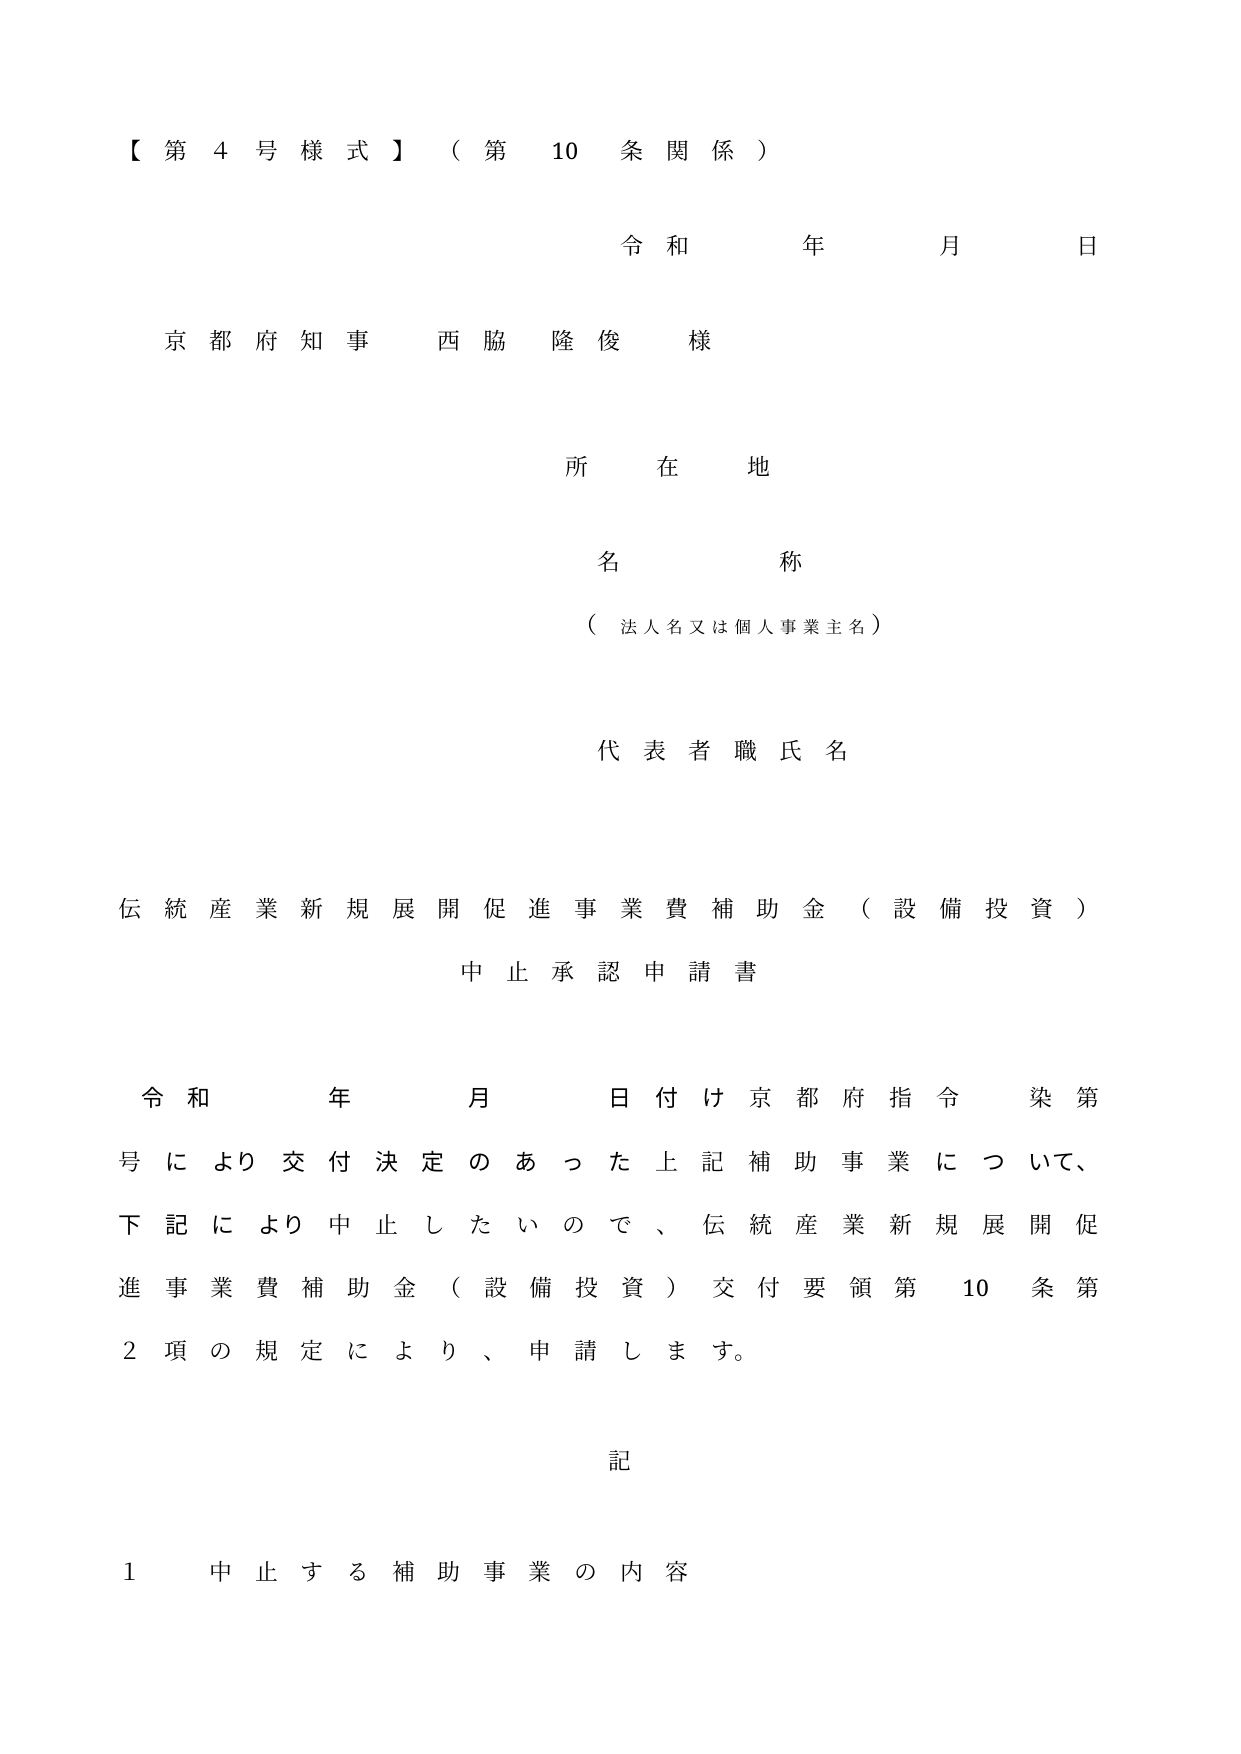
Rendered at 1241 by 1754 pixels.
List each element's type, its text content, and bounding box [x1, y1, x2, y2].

text 京都府知事 西脇 隆俊 様 [118, 308, 1122, 371]
text 所 在 地 [118, 434, 1034, 497]
text 名 称 [118, 529, 1122, 592]
text 令和 年 月 日 [118, 213, 1122, 276]
text １ 中止する補助事業の内容 [118, 1539, 1122, 1602]
text （法人名又は個人事業主名） [118, 592, 1122, 655]
text 【第４号様式】（第10条関係） [118, 118, 1122, 182]
text 代表者職氏名 [118, 718, 1122, 781]
text 令和 年 月 日付け京都府指令 染第 号により交付決定のあった上記補助事業について、下記により中止したいので、伝統産業新規展開促進事業費補助金（設備投資）交付要領第10条第２項の規定により、申請します。 [118, 1065, 1122, 1381]
text 伝統産業新規展開促進事業費補助金（設備投資）中止承認申請書 [118, 876, 1122, 1002]
text 記 [118, 1443, 1122, 1476]
